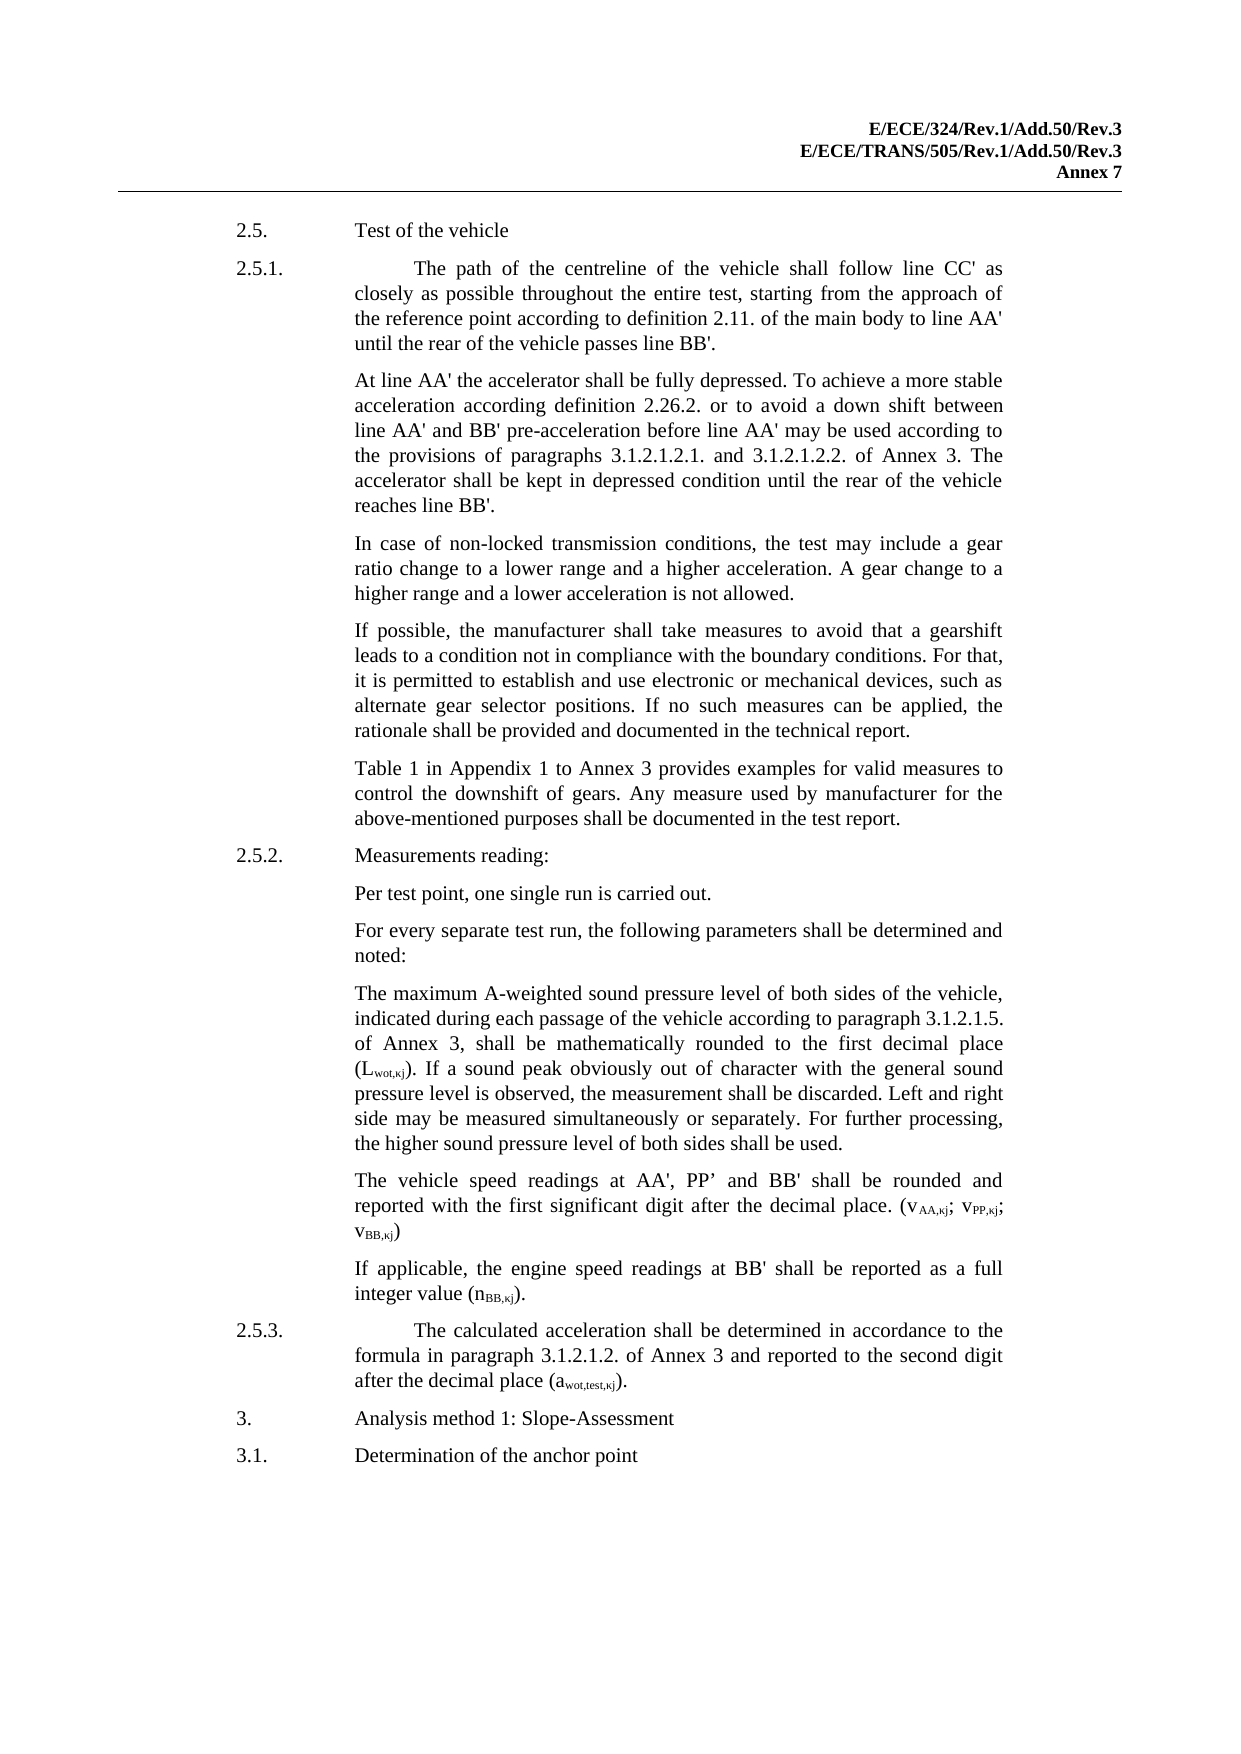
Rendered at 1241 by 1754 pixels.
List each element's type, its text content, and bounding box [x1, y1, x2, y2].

text The maximum A-weighted sound pressure level of both sides of the vehicle, indicated during each passage of the vehicle according to paragraph 3.1.2.1.5. of Annex 3, shall be mathematically rounded to the first decimal place (Lwot,κj). If a sound peak obviously out of character with the general sound pressure level is observed, the measurement shall be discarded. Left and right side may be measured simultaneously or separately. For further processing, the higher sound pressure level of both sides shall be used. [354, 980, 1004, 1155]
text For every separate test run, the following parameters shall be determined and noted: [354, 917, 1004, 967]
text 2.5.1. The path of the centreline of the vehicle shall follow line CC' as closely as possible throughout the entire test, starting from the approach of the reference point according to definition 2.11. of the main body to line AA' until the rear of the vehicle passes line BB'. [236, 255, 1004, 355]
text If possible, the manufacturer shall take measures to avoid that a gearshift leads to a condition not in compliance with the boundary conditions. For that, it is permitted to establish and use electronic or mechanical devices, such as alternate gear selector positions. If no such measures can be applied, the rationale shall be provided and documented in the technical report. [354, 617, 1004, 742]
text 3. Analysis method 1: Slope-Assessment [236, 1405, 1004, 1430]
text In case of non-locked transmission conditions, the test may include a gear ratio change to a lower range and a higher acceleration. A gear change to a higher range and a lower acceleration is not allowed. [354, 530, 1004, 605]
text Table 1 in Appendix 1 to Annex 3 provides examples for valid measures to control the downshift of gears. Any measure used by manufacturer for the above-mentioned purposes shall be documented in the test report. [354, 755, 1004, 830]
text 2.5. Test of the vehicle [236, 217, 1004, 242]
text 2.5.3. The calculated acceleration shall be determined in accordance to the formula in paragraph 3.1.2.1.2. of Annex 3 and reported to the second digit after the decimal place (awot,test,κj). [236, 1317, 1004, 1392]
text If applicable, the engine speed readings at BB' shall be reported as a full integer value (nBB,κj). [354, 1255, 1004, 1305]
text 3.1. Determination of the anchor point [236, 1442, 1004, 1467]
text At line AA' the accelerator shall be fully depressed. To achieve a more stable acceleration according definition 2.26.2. or to avoid a down shift between line AA' and BB' pre-acceleration before line AA' may be used according to the provisions of paragraphs 3.1.2.1.2.1. and 3.1.2.1.2.2. of Annex 3. The accelerator shall be kept in depressed condition until the rear of the vehicle reaches line BB'. [354, 367, 1004, 517]
text Per test point, one single run is carried out. [354, 880, 1004, 905]
text 2.5.2. Measurements reading: [236, 842, 1004, 867]
text The vehicle speed readings at AA', PP’ and BB' shall be rounded and reported with the first significant digit after the decimal place. (vAA,κj; vPP,κj; vBB,κj) [354, 1167, 1004, 1242]
